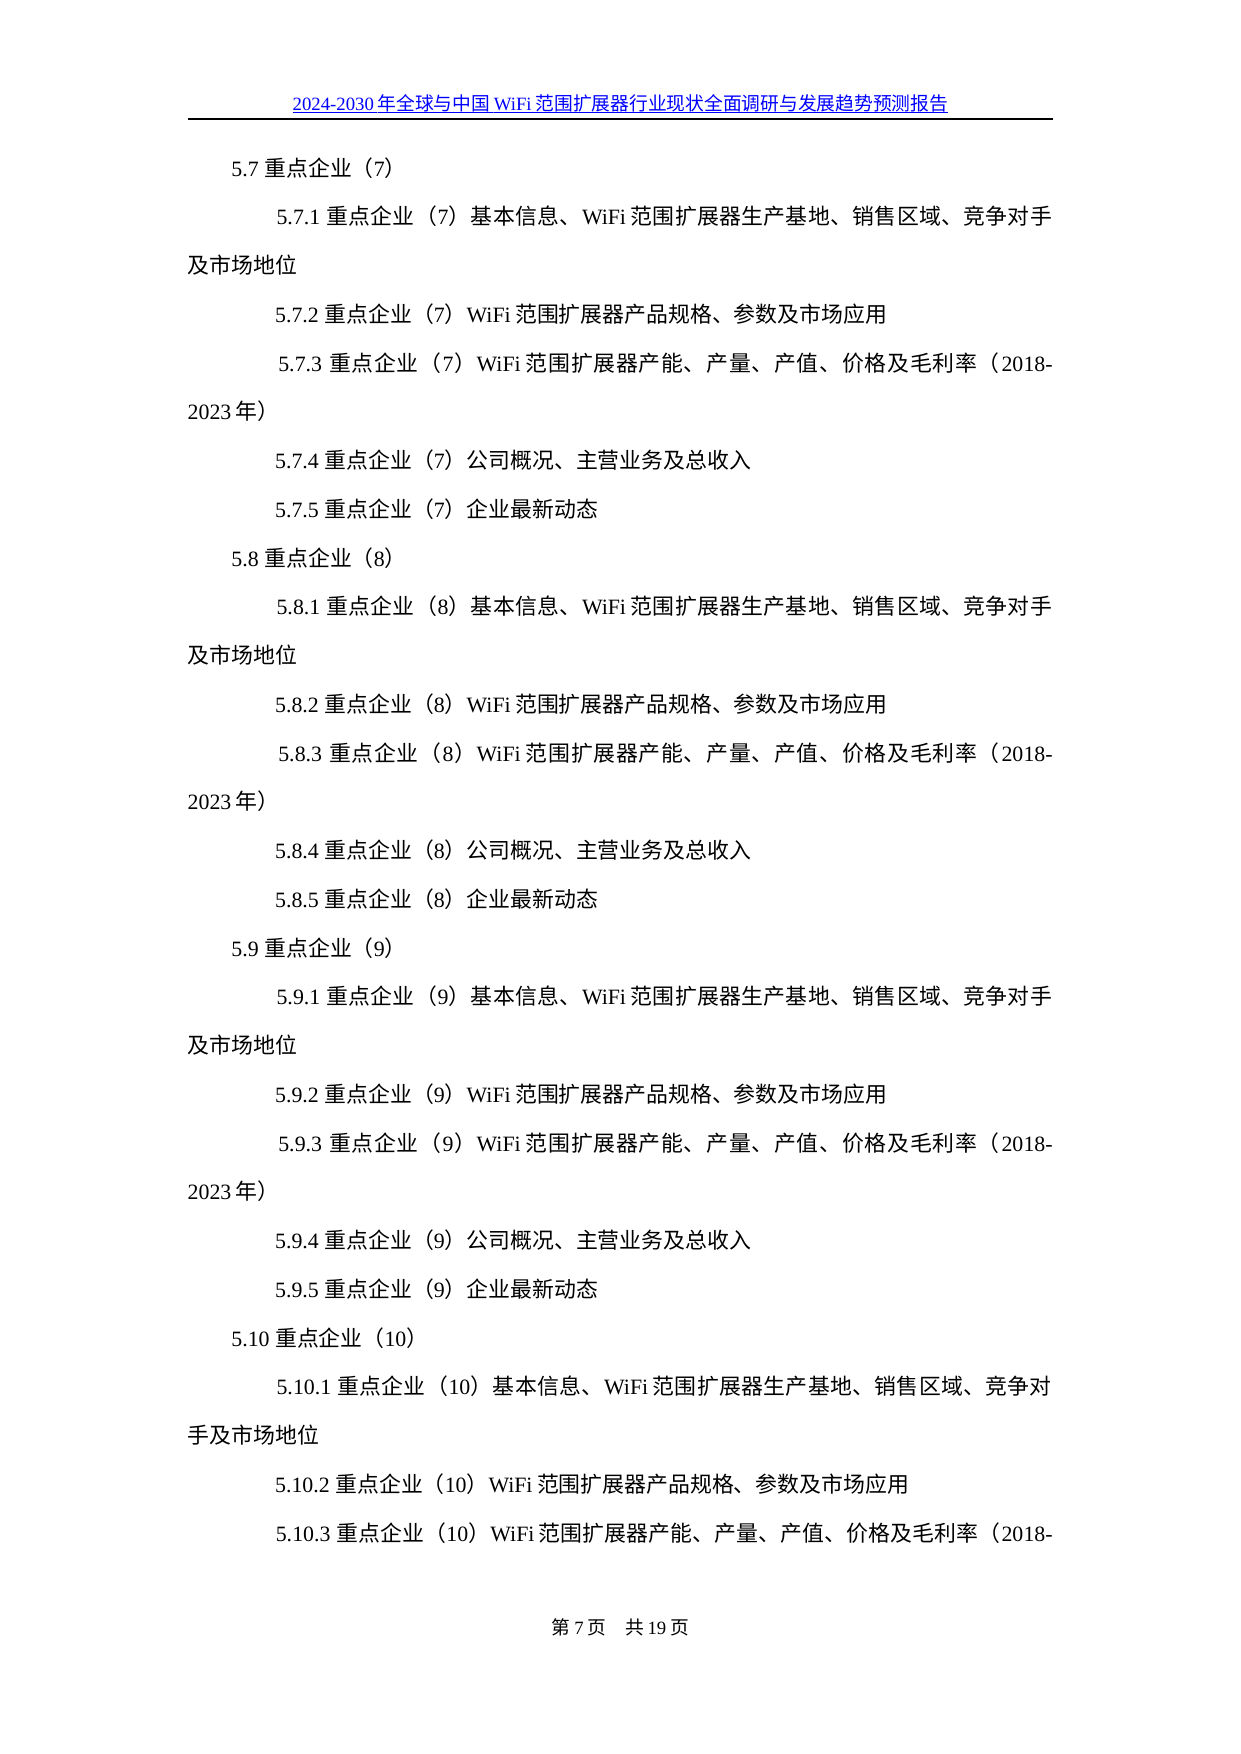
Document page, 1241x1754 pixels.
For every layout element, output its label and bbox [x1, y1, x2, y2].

text [187, 150, 1053, 1548]
